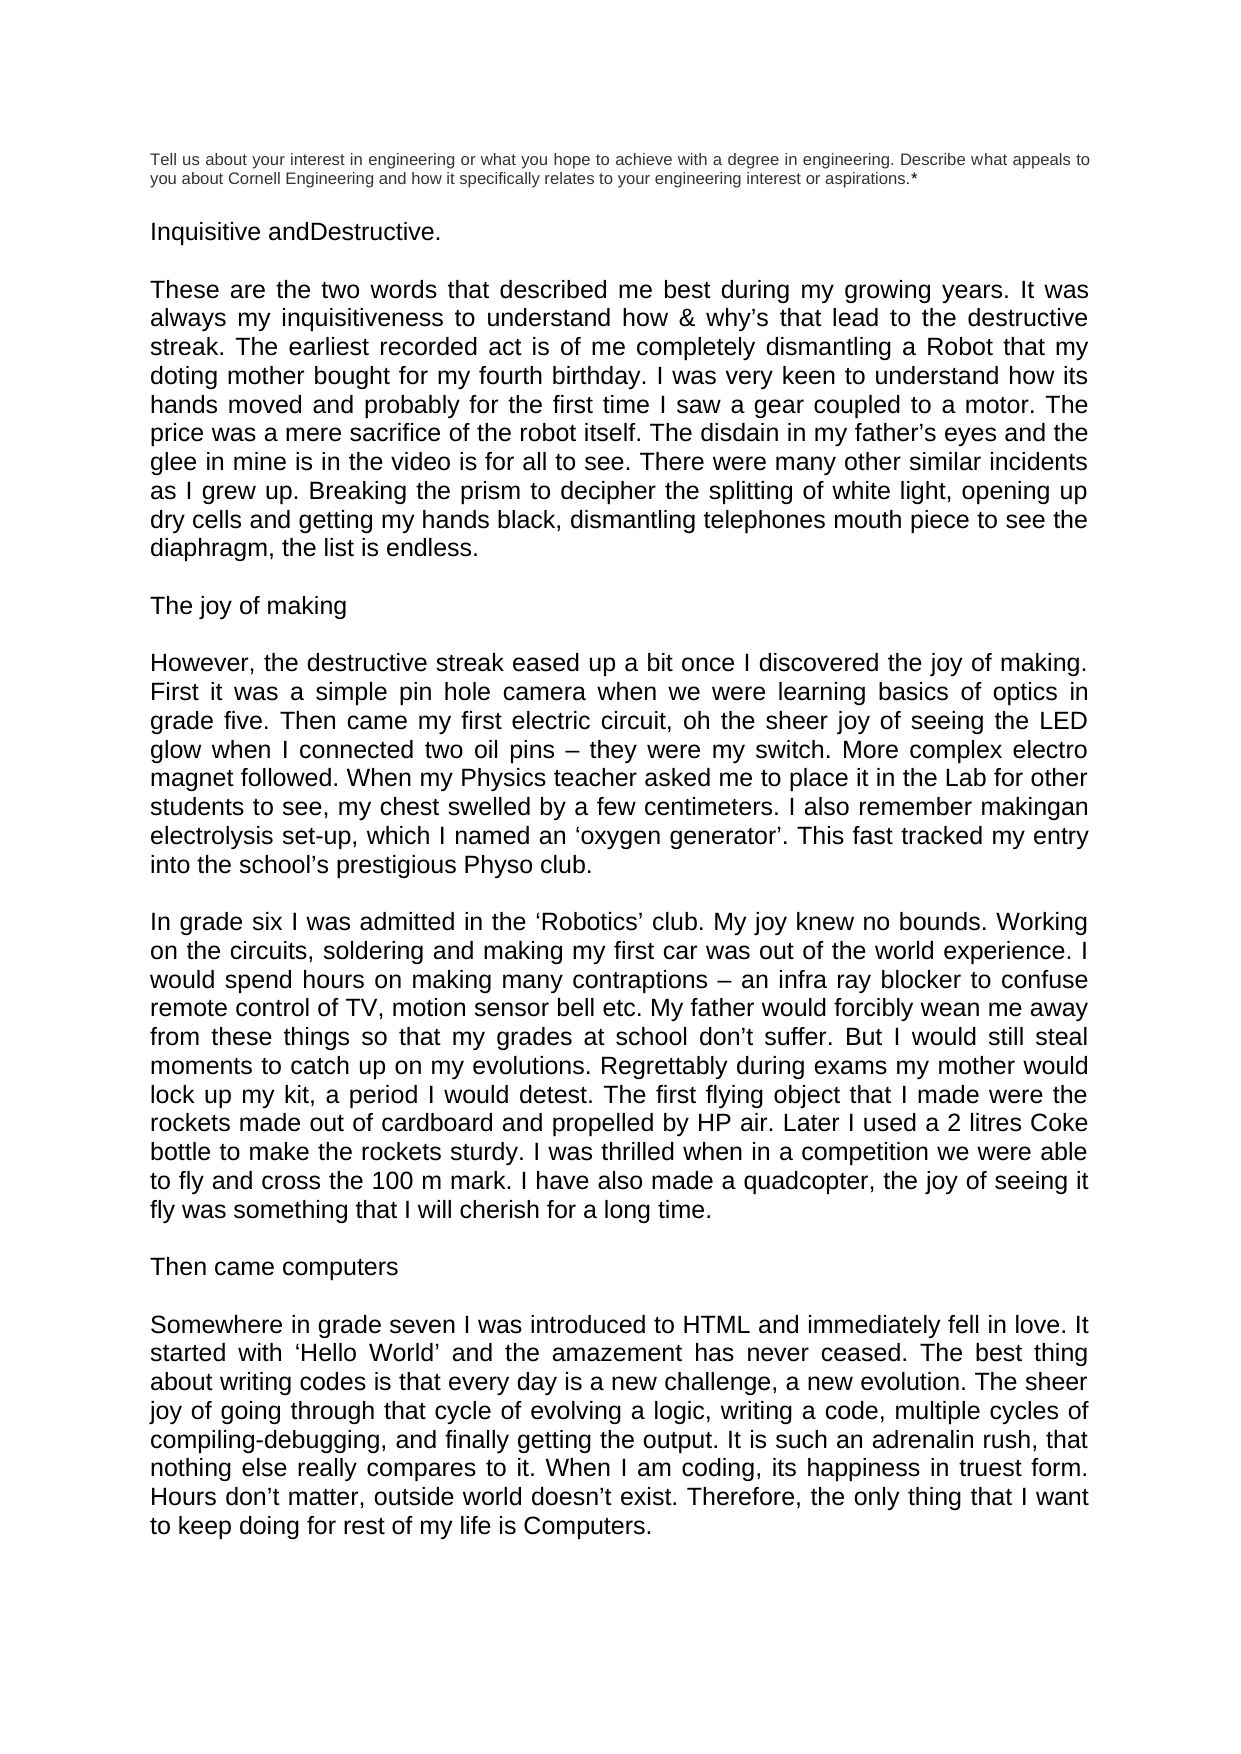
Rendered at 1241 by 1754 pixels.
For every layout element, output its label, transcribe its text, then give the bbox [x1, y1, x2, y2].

text Then came computers [150, 1252, 1090, 1281]
text These are the two words that described me best during my growing years. It was always my inquisitiveness to understand how & why’s that lead to the destructive streak. The earliest recorded act is of me completely dismantling a Robot that my doting mother bought for my fourth birthday. I was very keen to understand how its hands moved and probably for the first time I saw a gear coupled to a motor. The price was a mere sacrifice of the robot itself. The disdain in my father’s eyes and the glee in mine is in the video is for all to see. There were many other similar incidents as I grew up. Breaking the prism to decipher the splitting of white light, opening up dry cells and getting my hands black, dismantling telephones mouth piece to see the diaphragm, the list is endless. [150, 274, 1090, 562]
text However, the destructive streak eased up a bit once I discovered the joy of making. First it was a simple pin hole camera when we were learning basics of optics in grade five. Then came my first electric circuit, oh the sheer joy of seeing the LED glow when I connected two oil pins – they were my switch. More complex electro magnet followed. When my Physics teacher asked me to place it in the Lab for other students to see, my chest swelled by a few centimeters. I also remember makingan electrolysis set-up, which I named an ‘oxygen generator’. This fast tracked my entry into the school’s prestigious Physo club. [150, 648, 1090, 878]
text Inquisitive andDestructive. [150, 217, 1090, 246]
text The joy of making [150, 591, 1090, 619]
text Tell us about your interest in engineering or what you hope to achieve with a degree in engineering. Describe what appeals to you about Cornell Engineering and how it specifically relates to your engineering interest or aspirations.* [150, 150, 1090, 188]
text Somewhere in grade seven I was introduced to HTML and immediately fell in love. It started with ‘Hello World’ and the amazement has never ceased. The best thing about writing codes is that every day is a new challenge, a new evolution. The sheer joy of going through that cycle of evolving a logic, writing a code, multiple cycles of compiling-debugging, and finally getting the output. It is such an adrenalin rush, that nothing else really compares to it. When I am coding, its happiness in truest form. Hours don’t matter, outside world doesn’t exist. Therefore, the only thing that I want to keep doing for rest of my life is Computers. [150, 1309, 1090, 1539]
text In grade six I was admitted in the ‘Robotics’ club. My joy knew no bounds. Working on the circuits, soldering and making my first car was out of the world experience. I would spend hours on making many contraptions – an infra ray blocker to confuse remote control of TV, motion sensor bell etc. My father would forcibly wean me away from these things so that my grades at school don’t suffer. But I would still steal moments to catch up on my evolutions. Regrettably during exams my mother would lock up my kit, a period I would detest. The first flying object that I made were the rockets made out of cardboard and propelled by HP air. Later I used a 2 litres Coke bottle to make the rockets sturdy. I was thrilled when in a competition we were able to fly and cross the 100 m mark. I have also made a quadcopter, the joy of seeing it fly was something that I will cherish for a long time. [150, 907, 1090, 1223]
